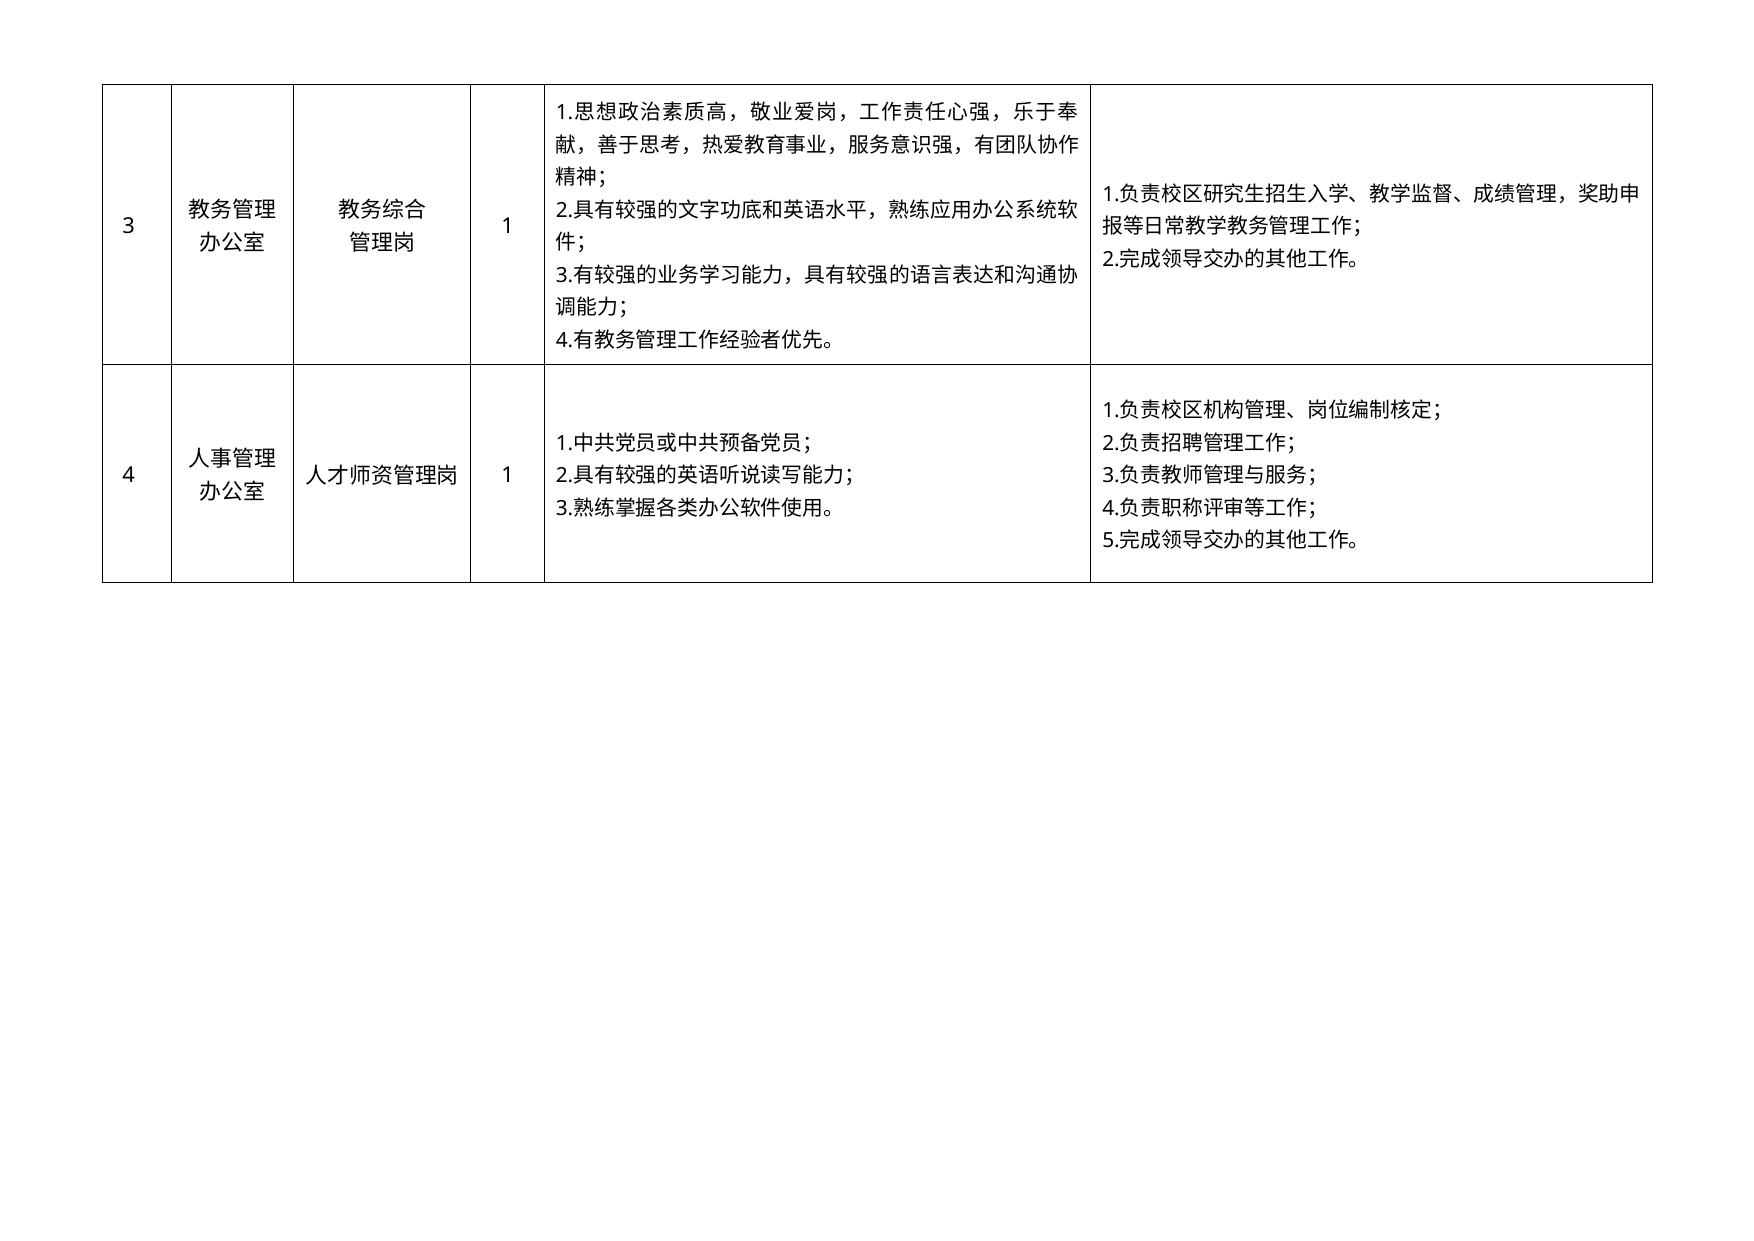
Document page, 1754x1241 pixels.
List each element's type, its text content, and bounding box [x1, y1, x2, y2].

table_cell 教务综合 管理岗 [294, 85, 470, 364]
table_cell 人事管理办公室 [172, 365, 293, 582]
table_cell 教务管理办公室 [172, 85, 293, 364]
table_cell [103, 85, 171, 364]
table_cell [103, 365, 171, 582]
table_cell 1.中共党员或中共预备党员； 2.具有较强的英语听说读写能力； 3.熟练掌握各类办公软件使用。 [545, 365, 1090, 582]
table_cell 1.负责校区机构管理、岗位编制核定； 2.负责招聘管理工作； 3.负责教师管理与服务； 4.负责职称评审等工作； 5.完成领导交办的其他工作。 [1091, 365, 1652, 582]
table_cell 1 [471, 85, 544, 364]
table_cell 1.思想政治素质高，敬业爱岗，工作责任心强，乐于奉献，善于思考，热爱教育事业，服务意识强，有团队协作精神； 2.具有较强的文字功底和英语水平，熟练应用办公系统软件； 3.有较强的业务学习能力，具有较强的语言表达和沟通协调能力； 4.有教务管理工作经验者优先。 [545, 85, 1090, 364]
table_cell 1 [471, 365, 544, 582]
table_cell 人才师资管理岗 [294, 365, 470, 582]
table_cell 1.负责校区研究生招生入学、教学监督、成绩管理，奖助申报等日常教学教务管理工作； 2.完成领导交办的其他工作。 [1091, 85, 1652, 364]
